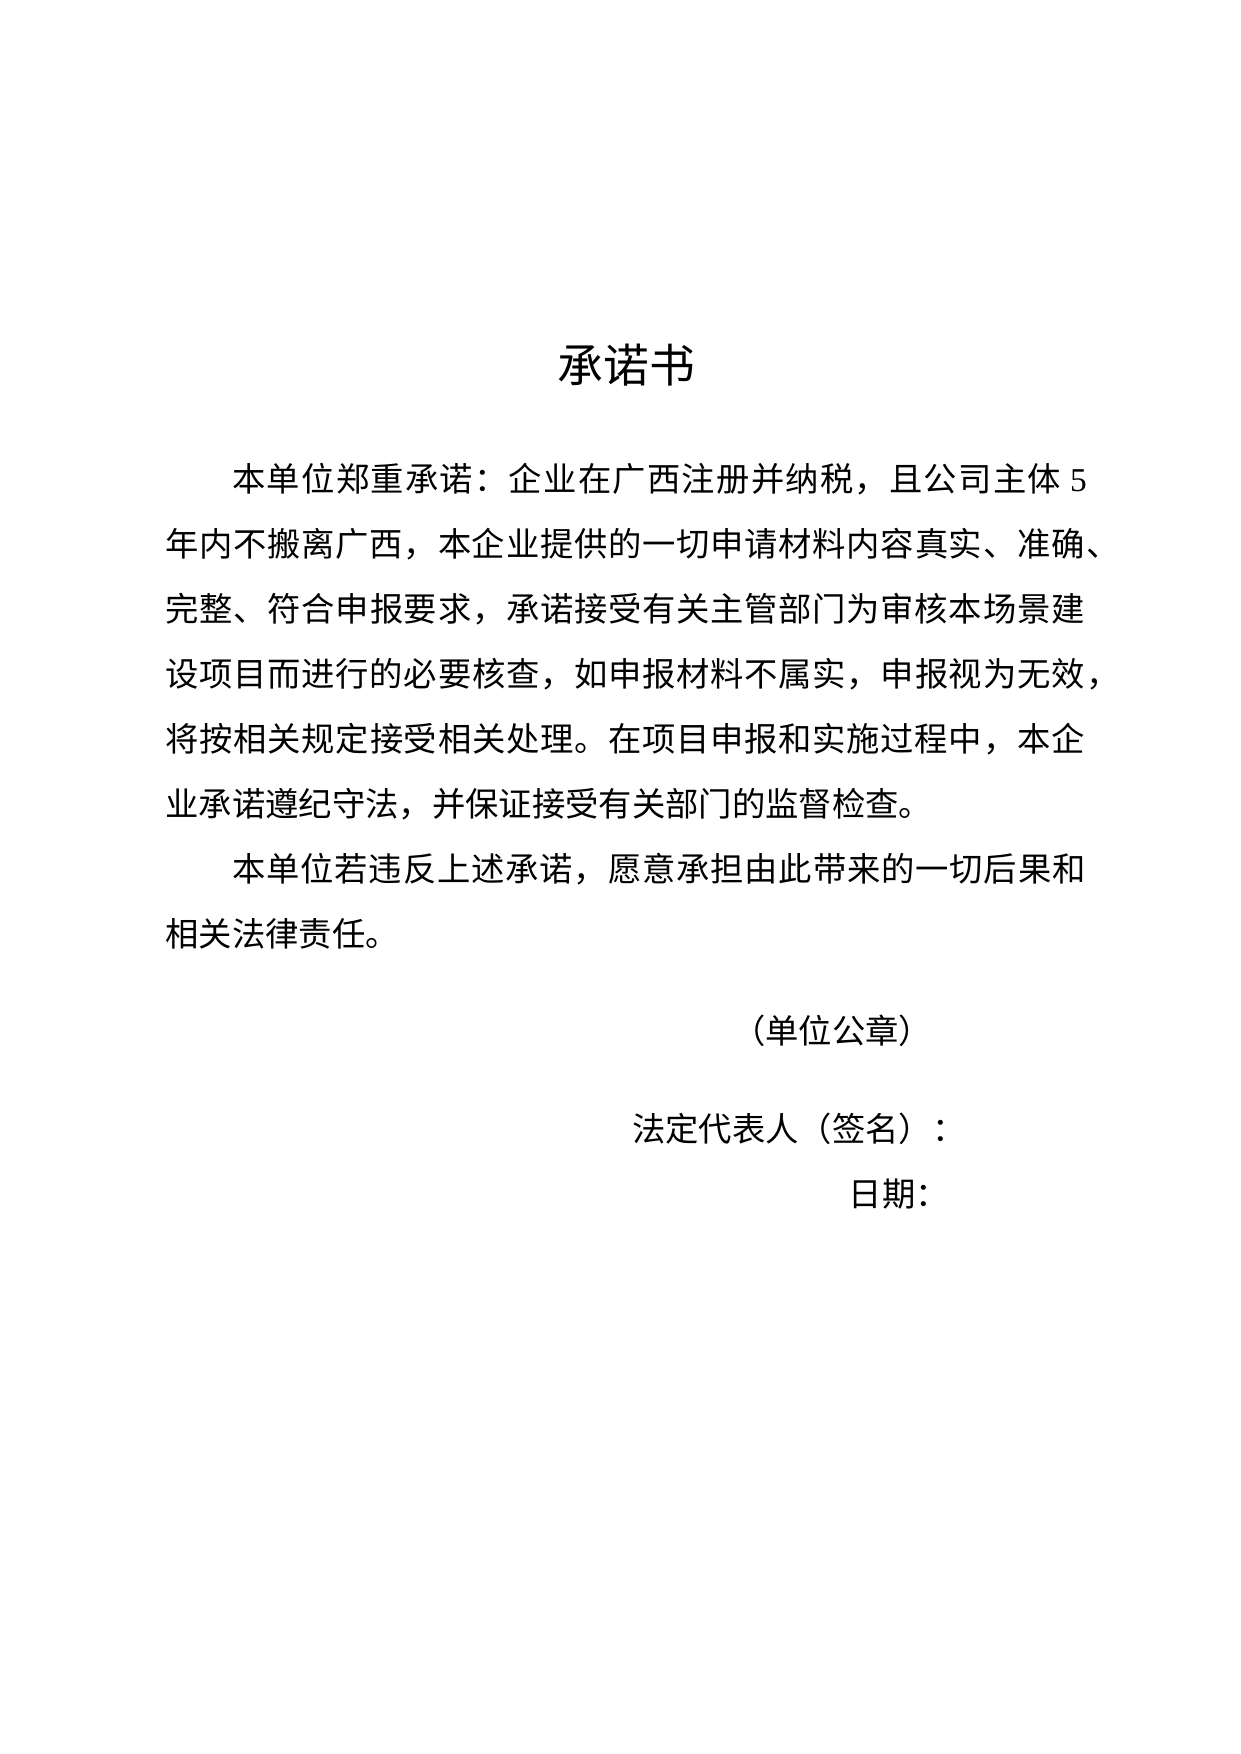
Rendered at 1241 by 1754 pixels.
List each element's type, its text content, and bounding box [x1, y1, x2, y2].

text 本单位郑重承诺：企业在广西注册并纳税，且公司主体5年内不搬离广西，本企业提供的一切申请材料内容真实、准确、完整、符合申报要求，承诺接受有关主管部门为审核本场景建设项目而进行的必要核查，如申报材料不属实，申报视为无效，将按相关规定接受相关处理。在项目申报和实施过程中，本企业承诺遵纪守法，并保证接受有关部门的监督检查。 [165, 444, 1087, 834]
text 法定代表人（签名）： [165, 1094, 1087, 1159]
text （单位公章） [165, 997, 1087, 1062]
text 承诺书 [165, 314, 1087, 412]
text 日期： [165, 1159, 1087, 1224]
text 本单位若违反上述承诺，愿意承担由此带来的一切后果和相关法律责任。 [165, 834, 1087, 964]
